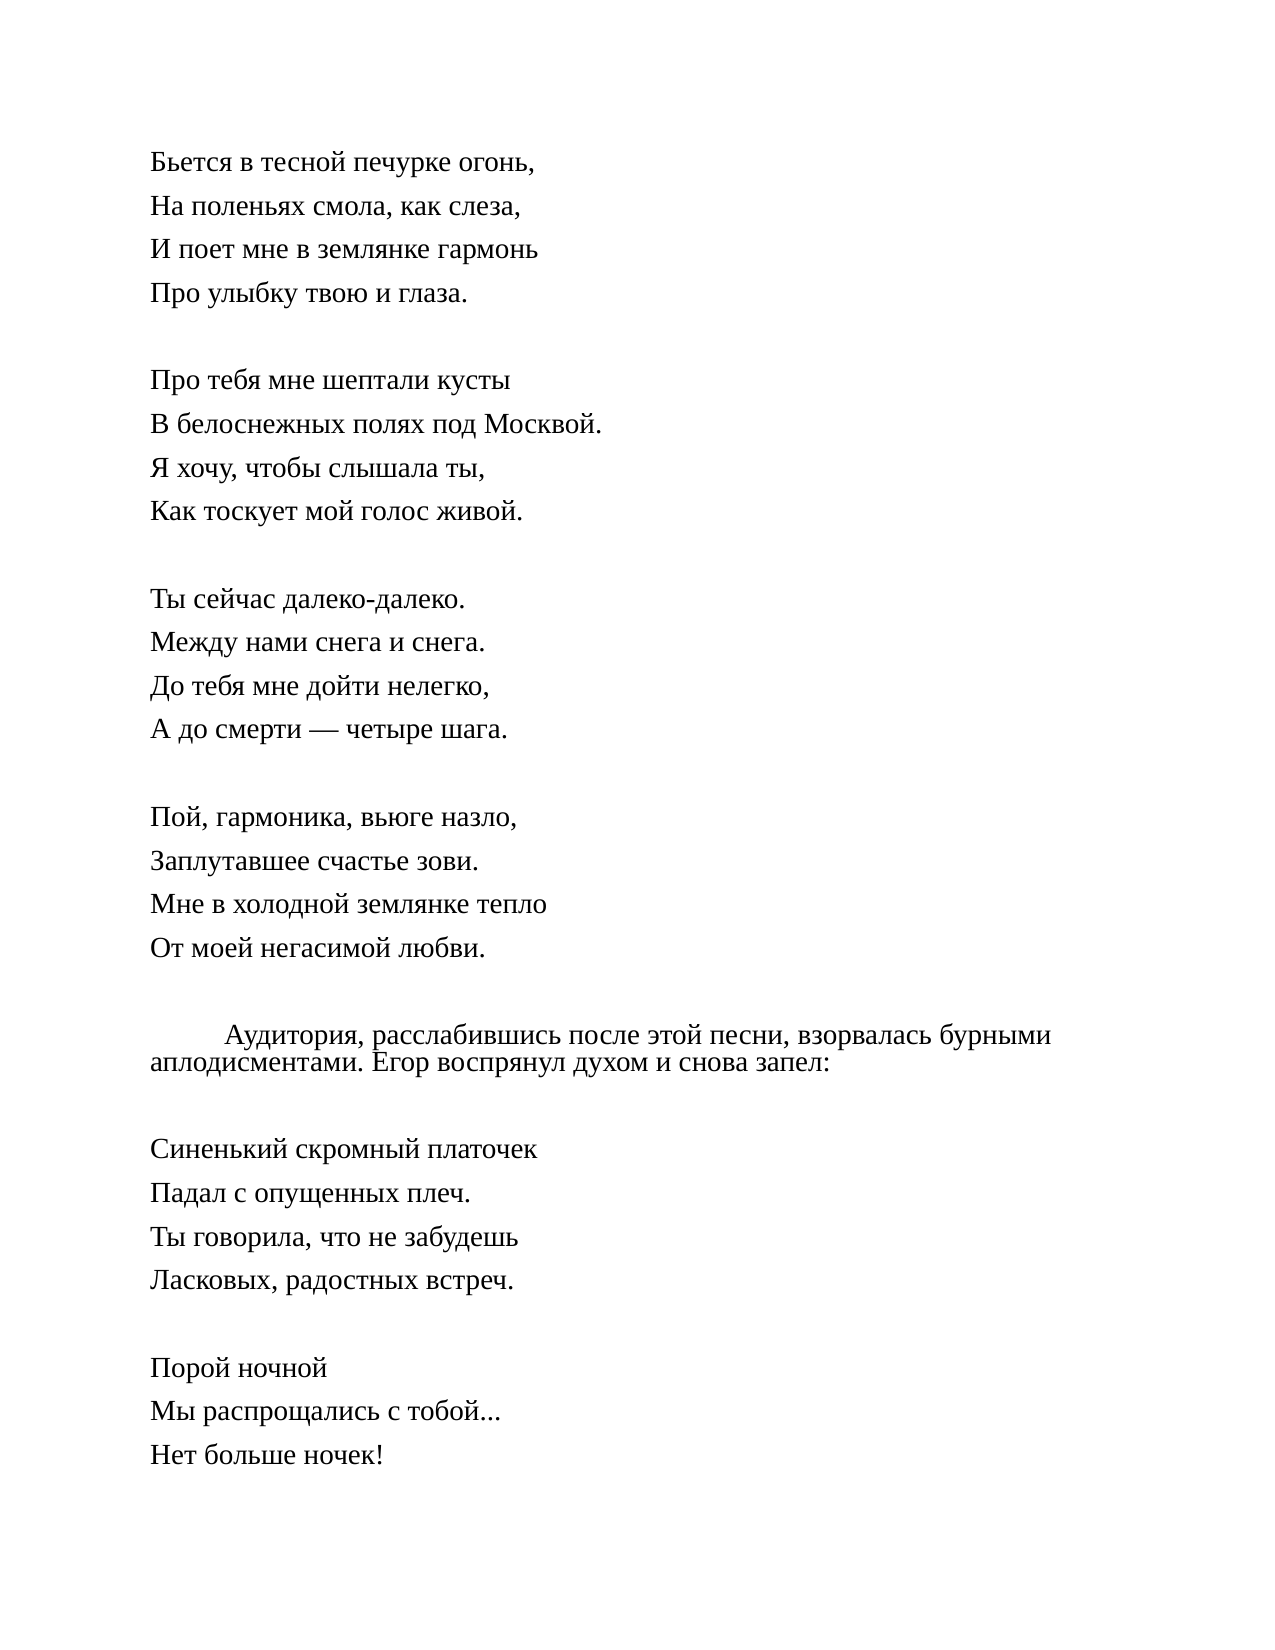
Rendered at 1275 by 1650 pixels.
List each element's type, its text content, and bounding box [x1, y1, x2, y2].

text Синенький скромный платочек [150, 1137, 1125, 1164]
text Пой, гармоника, вьюге назло, [150, 805, 1125, 832]
text Ласковых, радостных встреч. [150, 1268, 1125, 1295]
text Я хочу, чтобы слышала ты, [150, 456, 1125, 482]
text Падал с опущенных плеч. [150, 1181, 1125, 1208]
text Порой ночной [150, 1355, 1125, 1382]
text А до смерти — четыре шага. [150, 717, 1125, 744]
text Бьется в тесной печурке огонь, [150, 150, 1125, 177]
text Ты говорила, что не забудешь [150, 1224, 1125, 1251]
text В белоснежных полях под Москвой. [150, 412, 1125, 439]
text Мне в холодной землянке тепло [150, 892, 1125, 919]
text На поленьях смола, как слеза, [150, 194, 1125, 221]
text И поет мне в землянке гармонь [150, 237, 1125, 264]
text От моей негасимой любви. [150, 936, 1125, 963]
text Ты сейчас далеко-далеко. [150, 586, 1125, 613]
text Мы распрощались с тобой... [150, 1399, 1125, 1426]
text Про тебя мне шептали кусты [150, 368, 1125, 395]
text Заплутавшее счастье зови. [150, 848, 1125, 875]
text Аудитория, расслабившись после этой песни, взорвалась бурными аплодисментами. Егор воспрянул духом и снова запел: [150, 1023, 1125, 1077]
text Нет больше ночек! [150, 1443, 1125, 1470]
text До тебя мне дойти нелегко, [150, 674, 1125, 701]
text Про улыбку твою и глаза. [150, 281, 1125, 308]
text Между нами снега и снега. [150, 630, 1125, 657]
text Как тоскует мой голос живой. [150, 499, 1125, 526]
